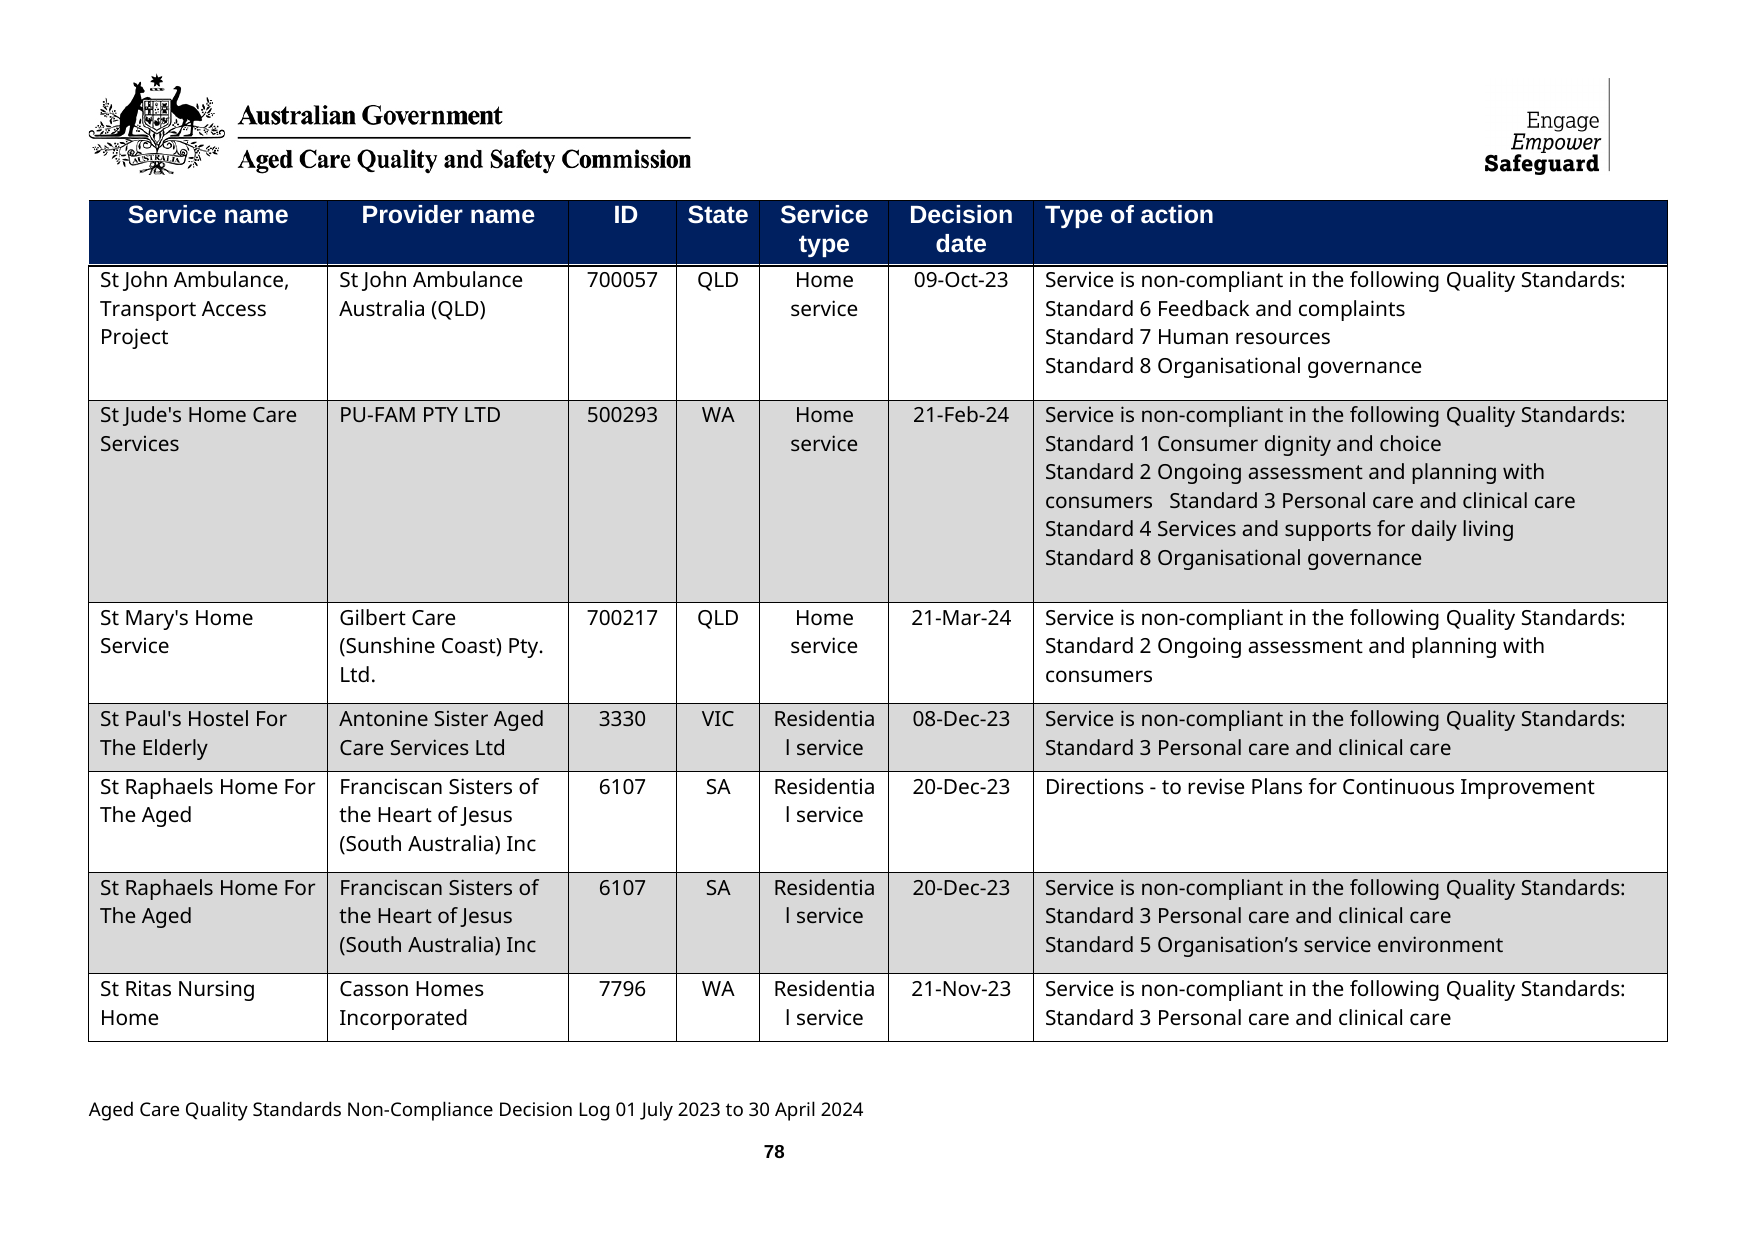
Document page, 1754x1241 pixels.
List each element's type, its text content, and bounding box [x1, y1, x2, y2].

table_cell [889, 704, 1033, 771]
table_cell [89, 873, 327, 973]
picture [88, 73, 691, 175]
table_header State [677, 201, 759, 264]
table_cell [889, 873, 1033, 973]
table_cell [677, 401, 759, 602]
picture [1485, 78, 1610, 175]
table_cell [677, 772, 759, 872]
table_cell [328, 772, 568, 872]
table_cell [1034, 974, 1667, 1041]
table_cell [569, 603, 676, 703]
table_header Service type [760, 201, 888, 264]
table_header Type of action [1034, 201, 1667, 264]
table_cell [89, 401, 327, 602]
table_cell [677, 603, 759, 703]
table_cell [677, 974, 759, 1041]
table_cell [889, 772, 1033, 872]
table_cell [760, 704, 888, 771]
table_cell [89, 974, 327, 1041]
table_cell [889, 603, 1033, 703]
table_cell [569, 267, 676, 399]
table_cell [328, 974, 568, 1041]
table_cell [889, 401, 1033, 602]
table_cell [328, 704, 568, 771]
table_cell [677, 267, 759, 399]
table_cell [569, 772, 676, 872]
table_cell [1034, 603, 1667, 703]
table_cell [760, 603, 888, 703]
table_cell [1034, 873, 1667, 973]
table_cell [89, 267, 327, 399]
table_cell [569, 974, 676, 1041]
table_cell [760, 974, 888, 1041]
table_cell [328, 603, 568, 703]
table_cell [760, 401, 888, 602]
table_header Service name [89, 201, 327, 264]
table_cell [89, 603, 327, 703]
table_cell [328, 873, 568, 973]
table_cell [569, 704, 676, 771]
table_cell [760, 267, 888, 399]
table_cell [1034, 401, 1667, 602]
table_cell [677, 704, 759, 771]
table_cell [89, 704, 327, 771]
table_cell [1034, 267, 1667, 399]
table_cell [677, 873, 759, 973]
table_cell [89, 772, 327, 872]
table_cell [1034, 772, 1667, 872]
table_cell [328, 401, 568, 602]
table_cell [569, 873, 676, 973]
table_header Decision date [889, 201, 1033, 264]
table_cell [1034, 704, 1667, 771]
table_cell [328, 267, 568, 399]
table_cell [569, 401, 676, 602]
table_header Provider name [328, 201, 568, 264]
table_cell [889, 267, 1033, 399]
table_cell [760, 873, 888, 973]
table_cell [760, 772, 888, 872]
table_header ID [569, 201, 676, 264]
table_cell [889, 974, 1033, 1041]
